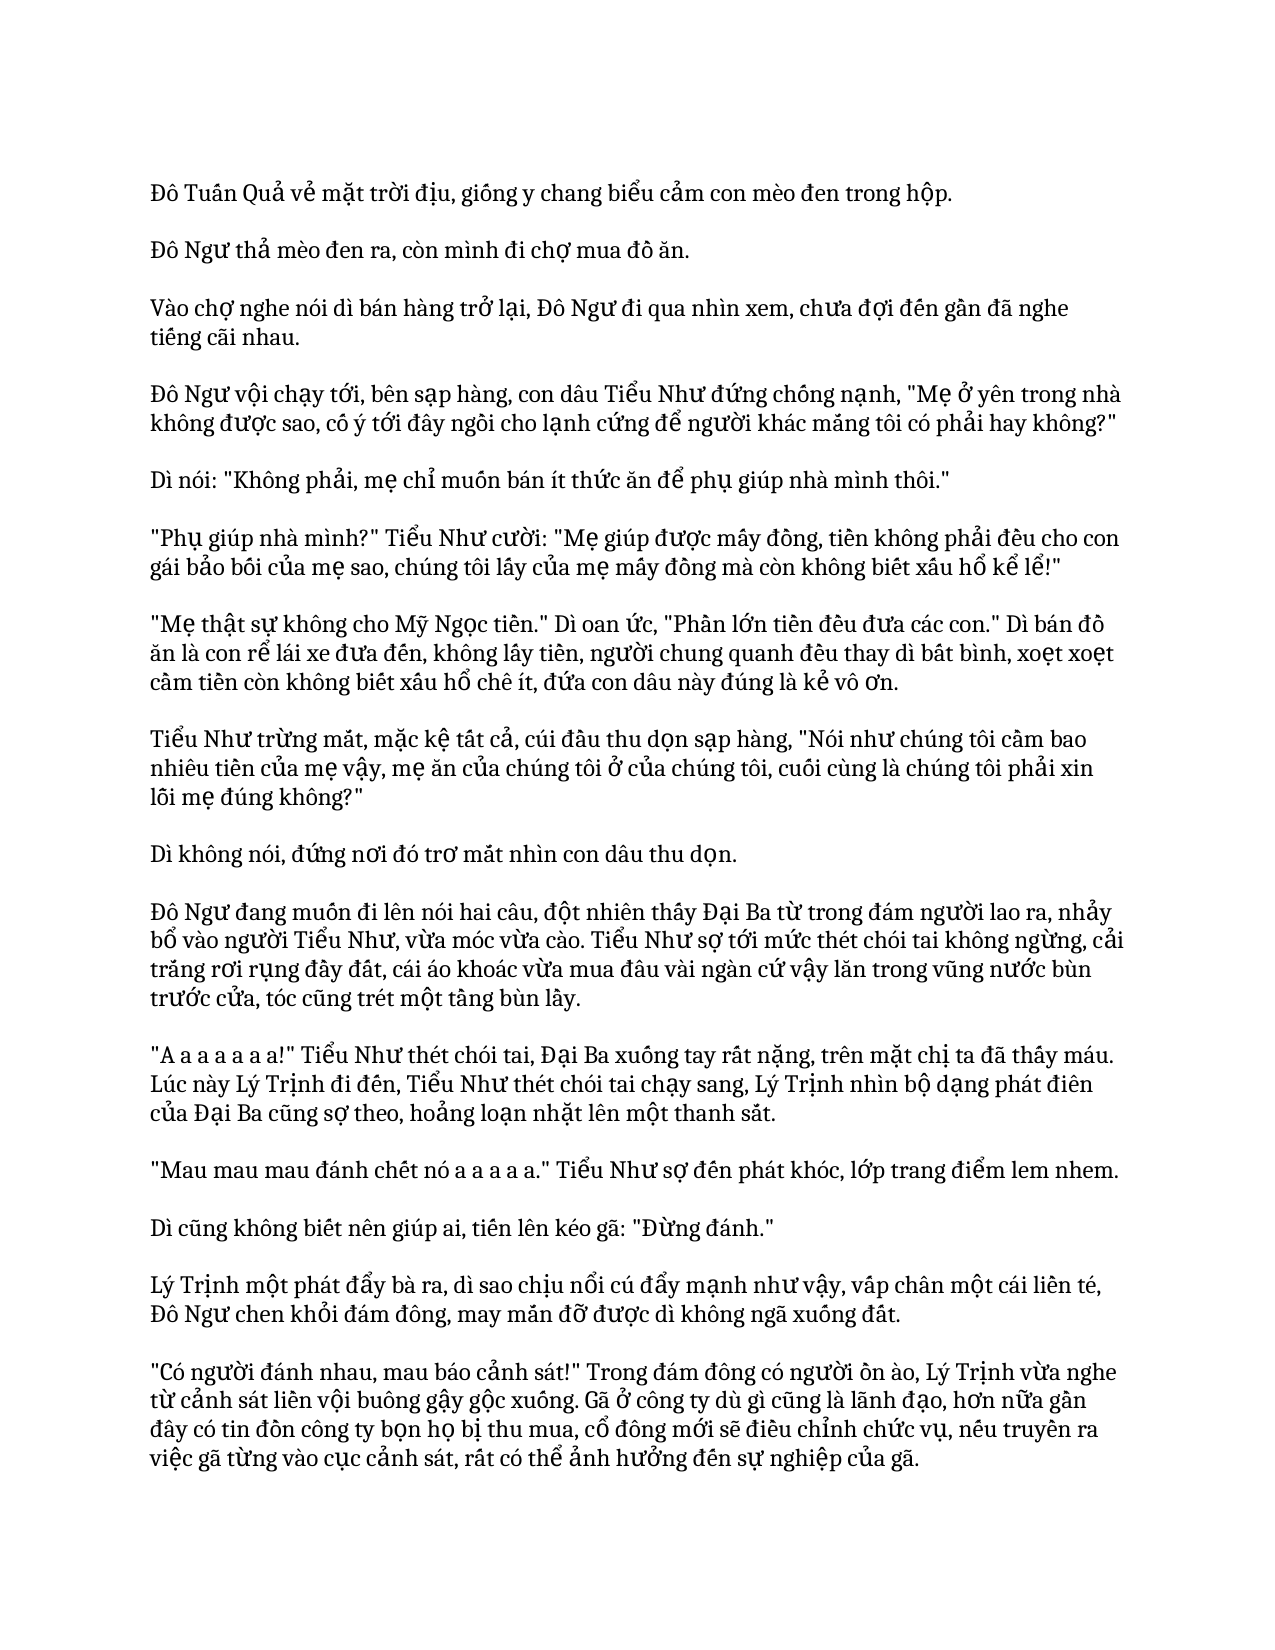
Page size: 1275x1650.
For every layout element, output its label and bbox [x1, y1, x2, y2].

text [150, 150, 1125, 1472]
